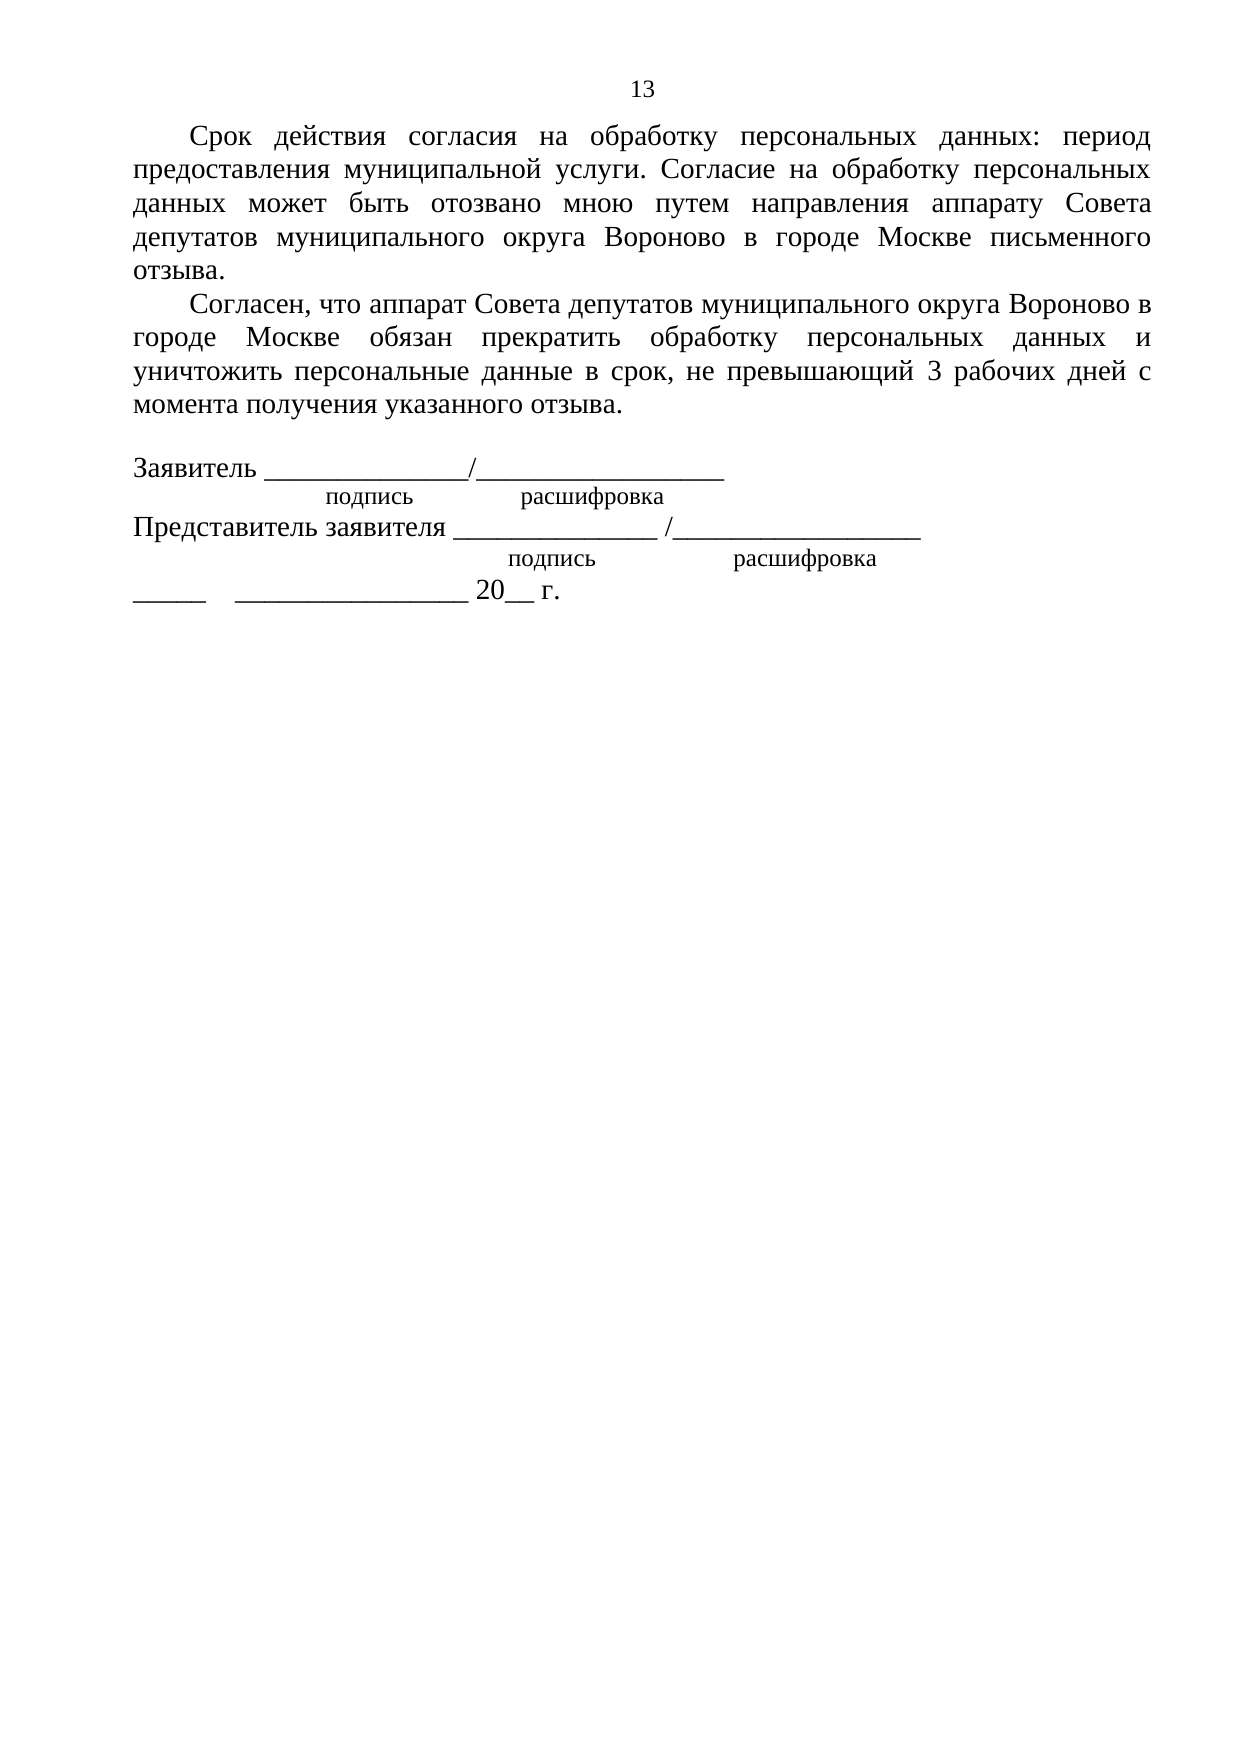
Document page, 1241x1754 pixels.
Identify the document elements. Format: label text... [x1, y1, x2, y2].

text Представитель заявителя ______________ /_________________ [133, 509, 1152, 543]
text Заявитель ______________/_________________ [133, 453, 1152, 484]
text Срок действия согласия на обработку персональных данных: период предоставления муниципальной услуги. Согласие на обработку персональных данных может быть отозвано мною путем направления аппарату Совета депутатов муниципального округа Вороново в городе Москве письменного отзыва. [133, 118, 1152, 286]
text подпись расшифровка [428, 543, 1152, 572]
text _____ ________________ 20__ г. [133, 572, 1152, 605]
text Согласен, что аппарат Совета депутатов муниципального округа Вороново в городе Москве обязан прекратить обработку персональных данных и уничтожить персональные данные в срок, не превышающий 3 рабочих дней с момента получения указанного отзыва. [133, 286, 1152, 420]
text подпись расшифровка [133, 484, 1152, 509]
